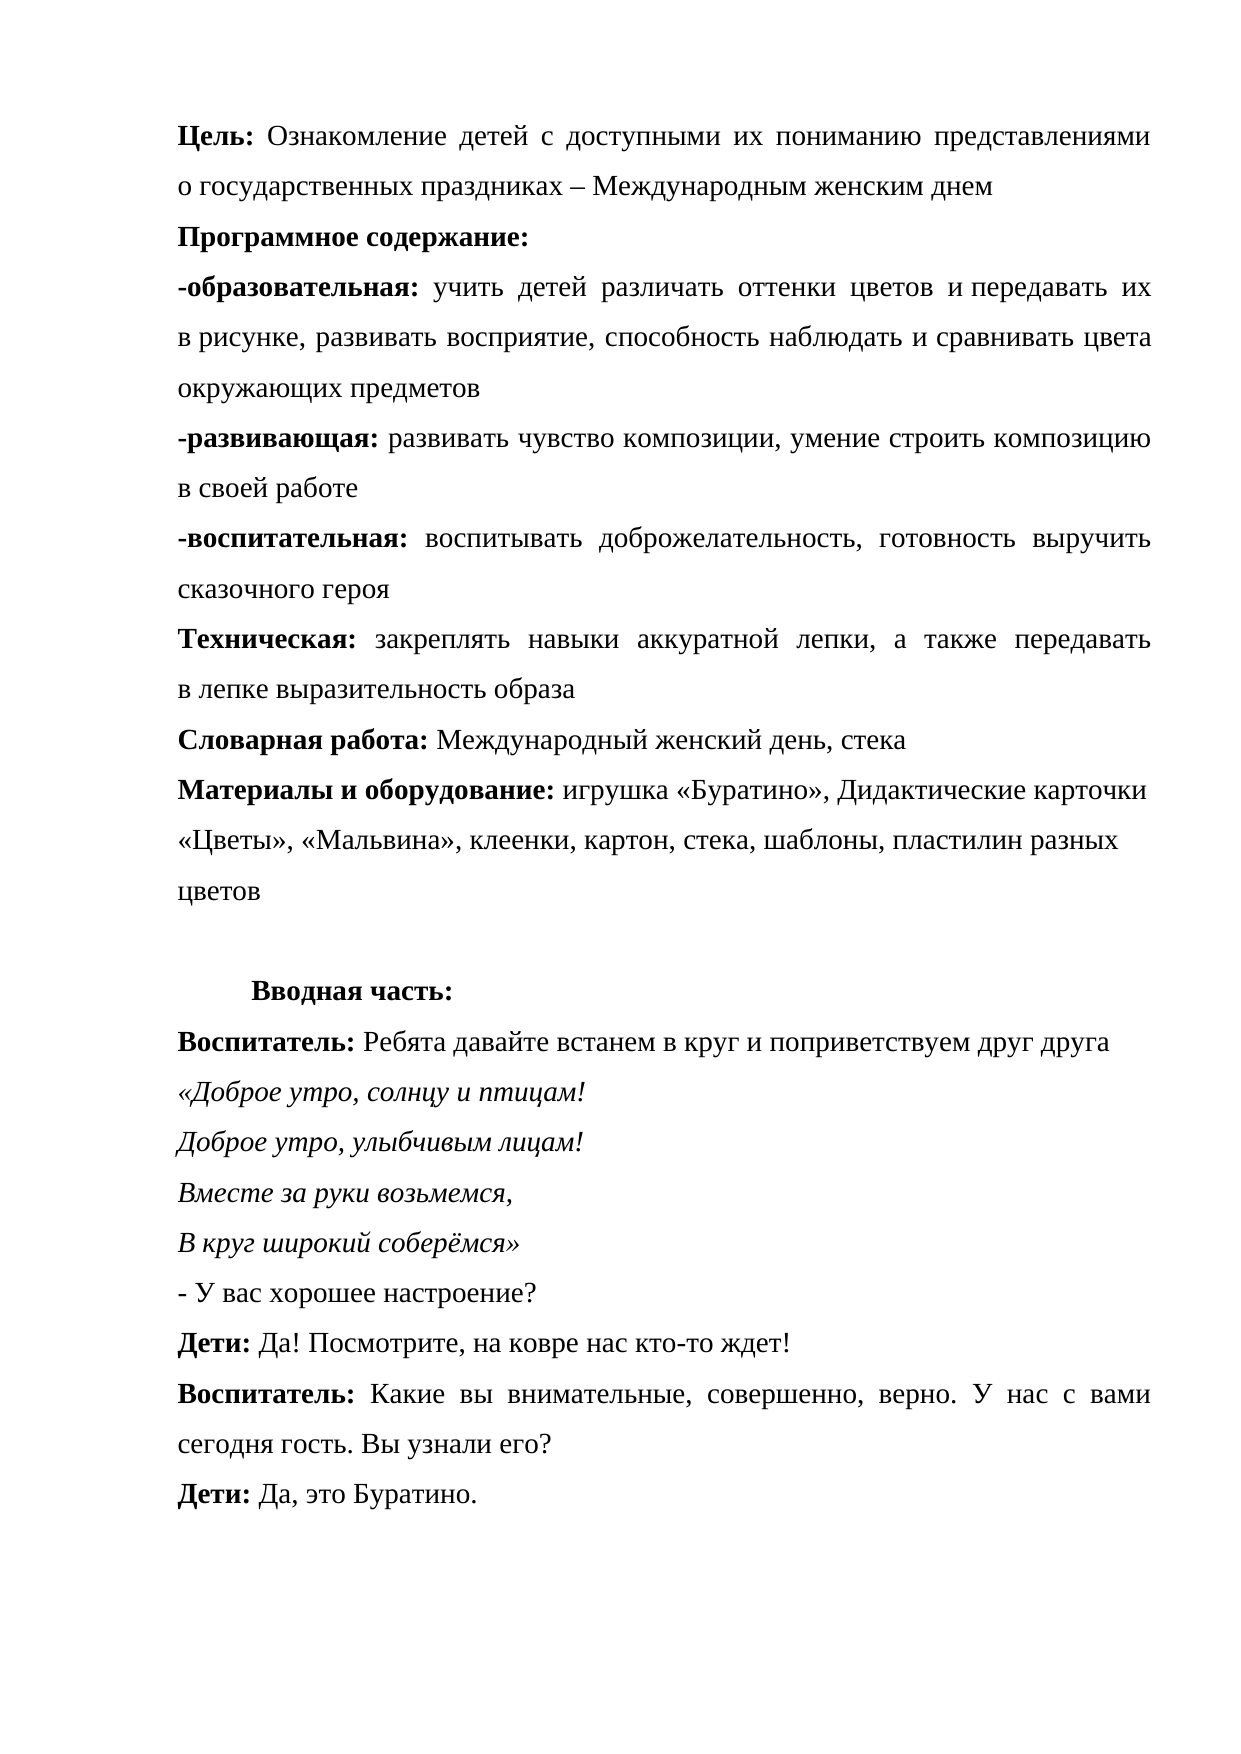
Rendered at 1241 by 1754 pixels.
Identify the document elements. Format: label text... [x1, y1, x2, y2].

text В круг широкий соберёмся» [177, 1225, 1152, 1258]
text Дети: Да, это Буратино. [177, 1477, 1152, 1510]
text Материалы и оборудование: игрушка «Буратино», Дидактические карточки «Цветы», «Мальвина», клеенки, картон, стека, шаблоны, пластилин разных цветов [177, 772, 1152, 906]
text Техническая: закреплять навыки аккуратной лепки, а также передавать в лепке выразительность образа [177, 621, 1152, 705]
text Цель: Ознакомление детей с доступными их пониманию представлениями о государственных праздниках – Международным женским днем [177, 118, 1152, 202]
text Воспитатель: Какие вы внимательные, совершенно, верно. У нас с вами сегодня гость. Вы узнали его? [177, 1376, 1152, 1460]
text Программное содержание: [177, 219, 1152, 252]
text «Доброе утро, солнцу и птицам! [177, 1074, 1152, 1108]
text Дети: Да! Посмотрите, на ковре нас кто-то ждет! [177, 1326, 1152, 1359]
text Воспитатель: Ребята давайте встанем в круг и поприветствуем друг друга [177, 1024, 1152, 1057]
text Словарная работа: Международный женский день, стека [177, 722, 1152, 755]
text Вместе за руки возьмемся, [177, 1175, 1152, 1208]
text Доброе утро, улыбчивым лицам! [177, 1124, 1152, 1158]
text -воспитательная: воспитывать доброжелательность, готовность выручить сказочного героя [177, 521, 1152, 604]
text -развивающая: развивать чувство композиции, умение строить композицию в своей работе [177, 420, 1152, 504]
text -образовательная: учить детей различать оттенки цветов и передавать их в рисунке, развивать восприятие, способность наблюдать и сравнивать цвета окружающих предметов [177, 269, 1152, 403]
text Вводная часть: [177, 973, 1152, 1007]
text - У вас хорошее настроение? [177, 1275, 1152, 1309]
